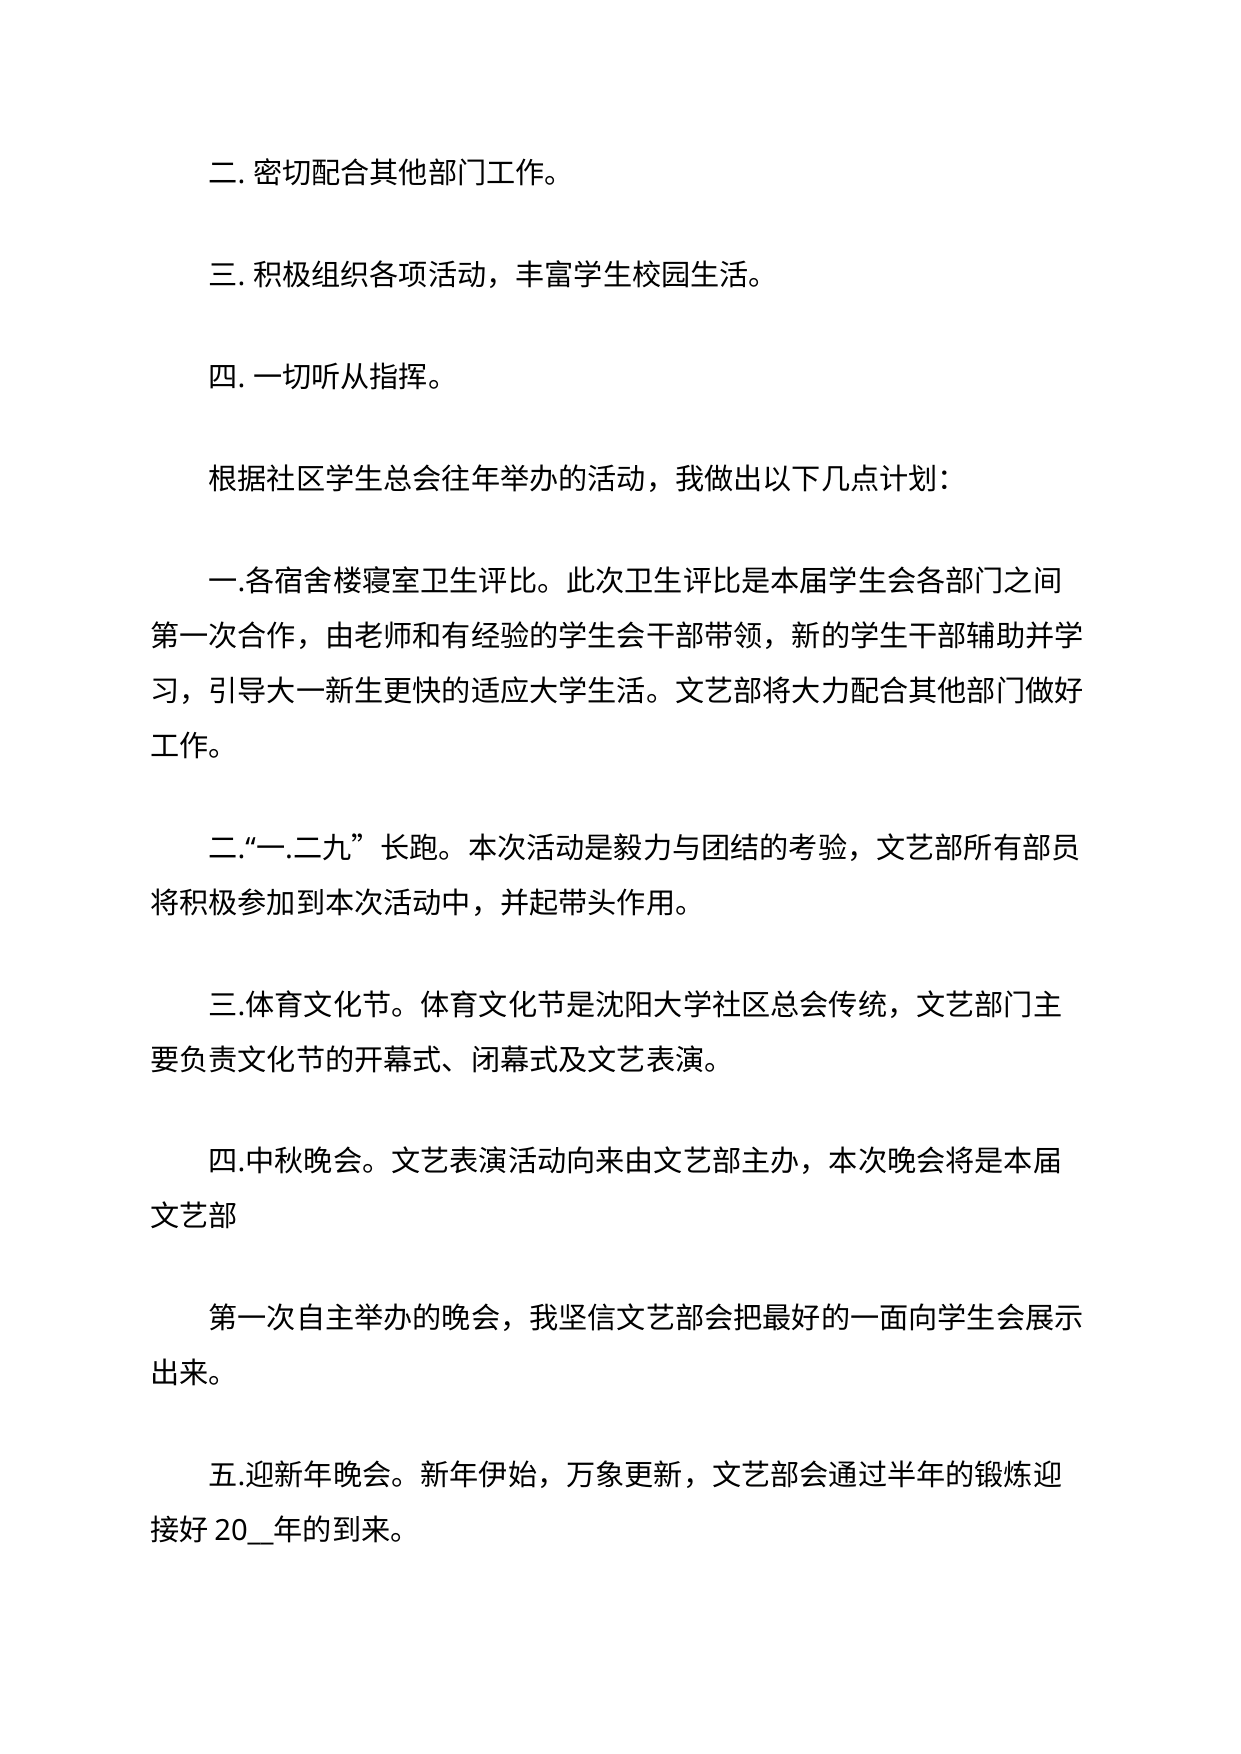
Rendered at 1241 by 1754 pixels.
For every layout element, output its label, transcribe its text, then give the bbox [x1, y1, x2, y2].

text 四.中秋晚会。文艺表演活动向来由文艺部主办，本次晚会将是本届文艺部 [150, 1138, 1090, 1235]
text 四. 一切听从指挥。 [150, 354, 1090, 396]
text 三.体育文化节。体育文化节是沈阳大学社区总会传统，文艺部门主要负责文化节的开幕式、闭幕式及文艺表演。 [150, 981, 1090, 1078]
text 二. 密切配合其他部门工作。 [150, 150, 1090, 192]
text 五.迎新年晚会。新年伊始，万象更新，文艺部会通过半年的锻炼迎接好20__年的到来。 [150, 1451, 1090, 1549]
text 三. 积极组织各项活动，丰富学生校园生活。 [150, 252, 1090, 294]
text 二.“一.二九”长跑。本次活动是毅力与团结的考验，文艺部所有部员将积极参加到本次活动中，并起带头作用。 [150, 824, 1090, 922]
text 一.各宿舍楼寝室卫生评比。此次卫生评比是本届学生会各部门之间第一次合作，由老师和有经验的学生会干部带领，新的学生干部辅助并学习，引导大一新生更快的适应大学生活。文艺部将大力配合其他部门做好工作。 [150, 558, 1090, 765]
text 根据社区学生总会往年举办的活动，我做出以下几点计划： [150, 456, 1090, 498]
text 第一次自主举办的晚会，我坚信文艺部会把最好的一面向学生会展示出来。 [150, 1294, 1090, 1392]
